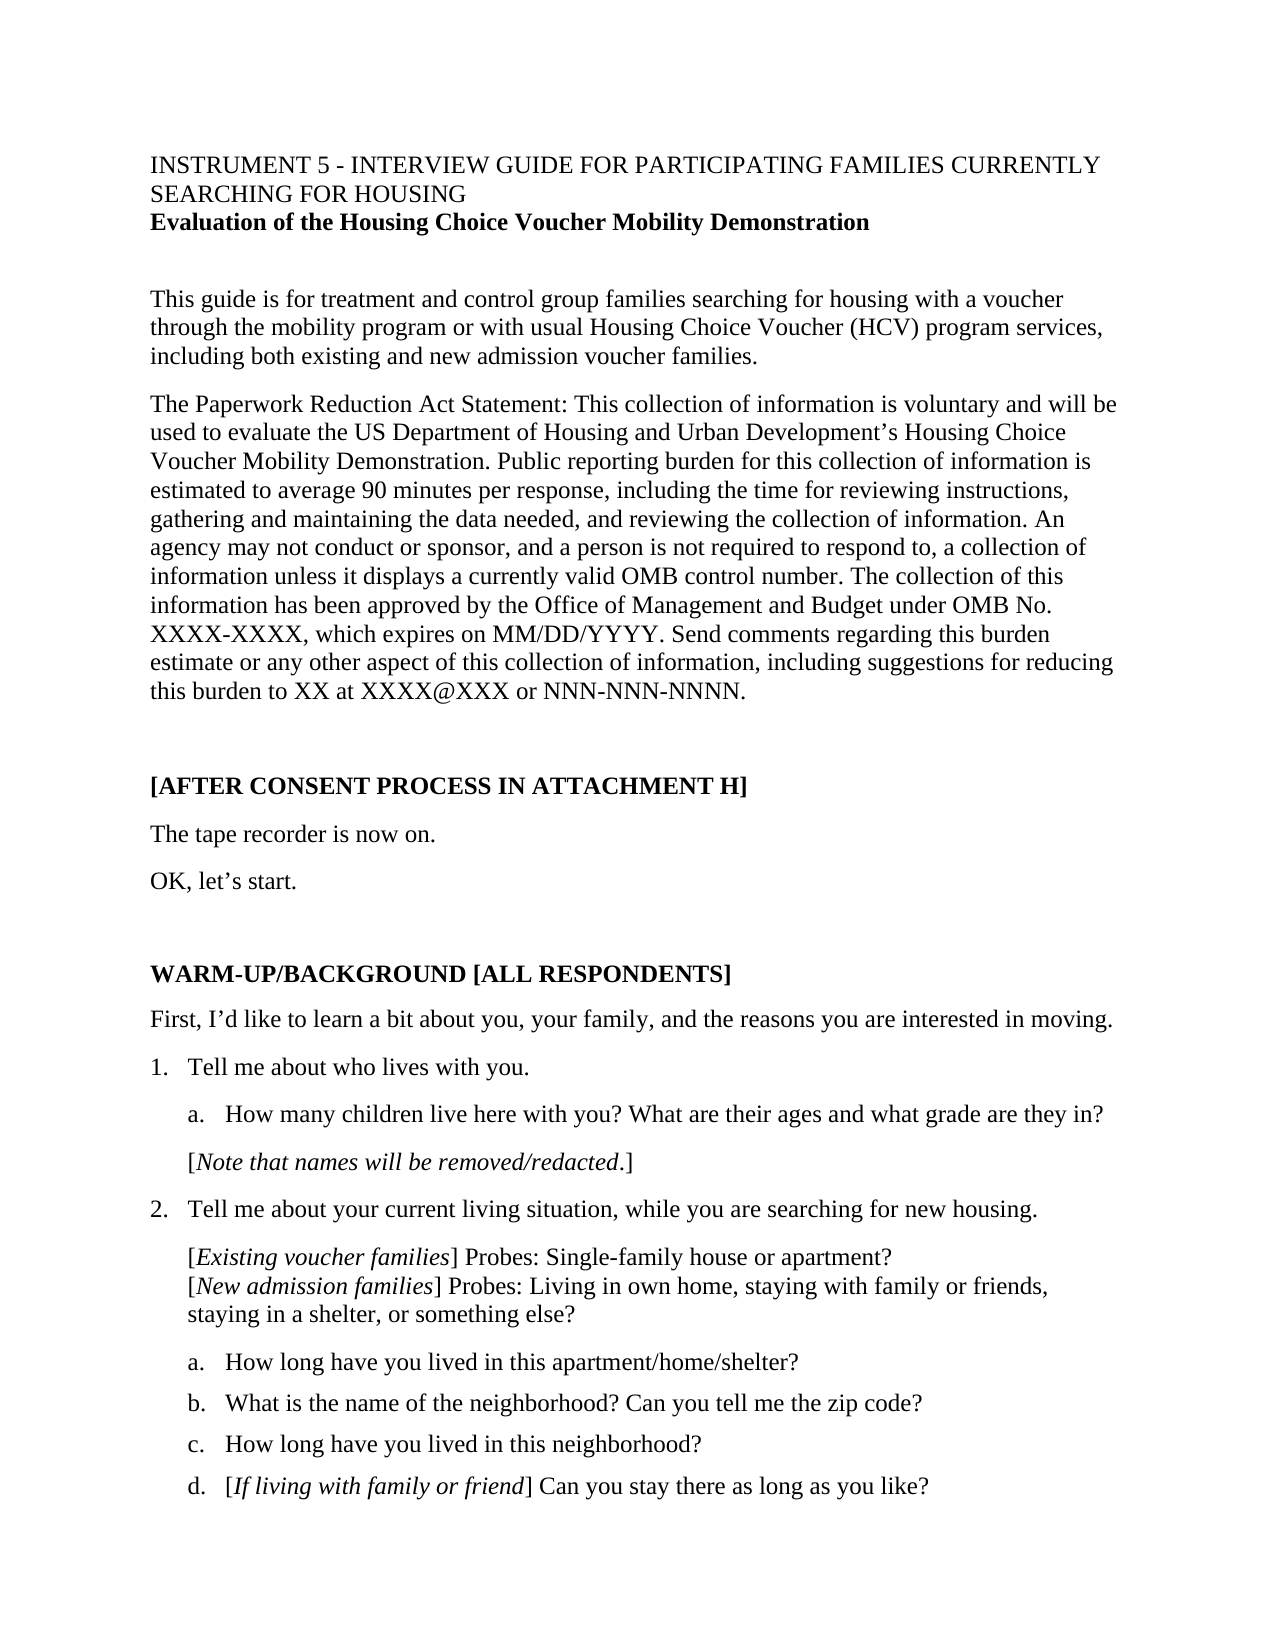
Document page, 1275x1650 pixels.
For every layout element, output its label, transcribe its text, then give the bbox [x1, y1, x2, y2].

text INSTRUMENT 5 - INTERVIEW GUIDE FOR PARTICIPATING FAMILIES CURRENTLY SEARCHING FOR HOUSING [150, 150, 1125, 207]
list Tell me about who lives with you. [150, 1052, 1125, 1081]
list How long have you lived in this neighborhood? [187, 1429, 1125, 1458]
text [AFTER CONSENT PROCESS IN ATTACHMENT H] [150, 771, 1125, 800]
list [If living with family or friend] Can you stay there as long as you like? [187, 1471, 1125, 1499]
text The tape recorder is now on. [150, 819, 1125, 847]
text Evaluation of the Housing Choice Voucher Mobility Demonstration [150, 207, 1125, 236]
list What is the name of the neighborhood? Can you tell me the zip code? [187, 1388, 1125, 1417]
text First, I’d like to learn a bit about you, your family, and the reasons you are interested in moving. [150, 1004, 1125, 1033]
text [New admission families] Probes: Living in own home, staying with family or friends, staying in a shelter, or something else? [187, 1271, 1125, 1328]
text The Paperwork Reduction Act Statement: This collection of information is voluntary and will be used to evaluate the US Department of Housing and Urban Development’s Housing Choice Voucher Mobility Demonstration. Public reporting burden for this collection of information is estimated to average 90 minutes per response, including the time for reviewing instructions, gathering and maintaining the data needed, and reviewing the collection of information. An agency may not conduct or sponsor, and a person is not required to respond to, a collection of information unless it displays a currently valid OMB control number. The collection of this information has been approved by the Office of Management and Budget under OMB No. XXXX-XXXX, which expires on MM/DD/YYYY. Send comments regarding this burden estimate or any other aspect of this collection of information, including suggestions for reducing this burden to XX at XXXX@XXX or NNN-NNN-NNNN. [150, 389, 1125, 705]
subtitle WARM-UP/BACKGROUND [All Respondents] [150, 959, 1125, 988]
text [Note that names will be removed/redacted.] [187, 1147, 1125, 1176]
list How many children live here with you? What are their ages and what grade are they in? [187, 1099, 1125, 1128]
text [Existing voucher families] Probes: Single-family house or apartment? [187, 1242, 1125, 1271]
list Tell me about your current living situation, while you are searching for new housing. [150, 1194, 1125, 1223]
text This guide is for treatment and control group families searching for housing with a voucher through the mobility program or with usual Housing Choice Voucher (HCV) program services, including both existing and new admission voucher families. [150, 284, 1125, 370]
text OK, let’s start. [150, 866, 1125, 895]
list How long have you lived in this apartment/home/shelter? [187, 1347, 1125, 1376]
